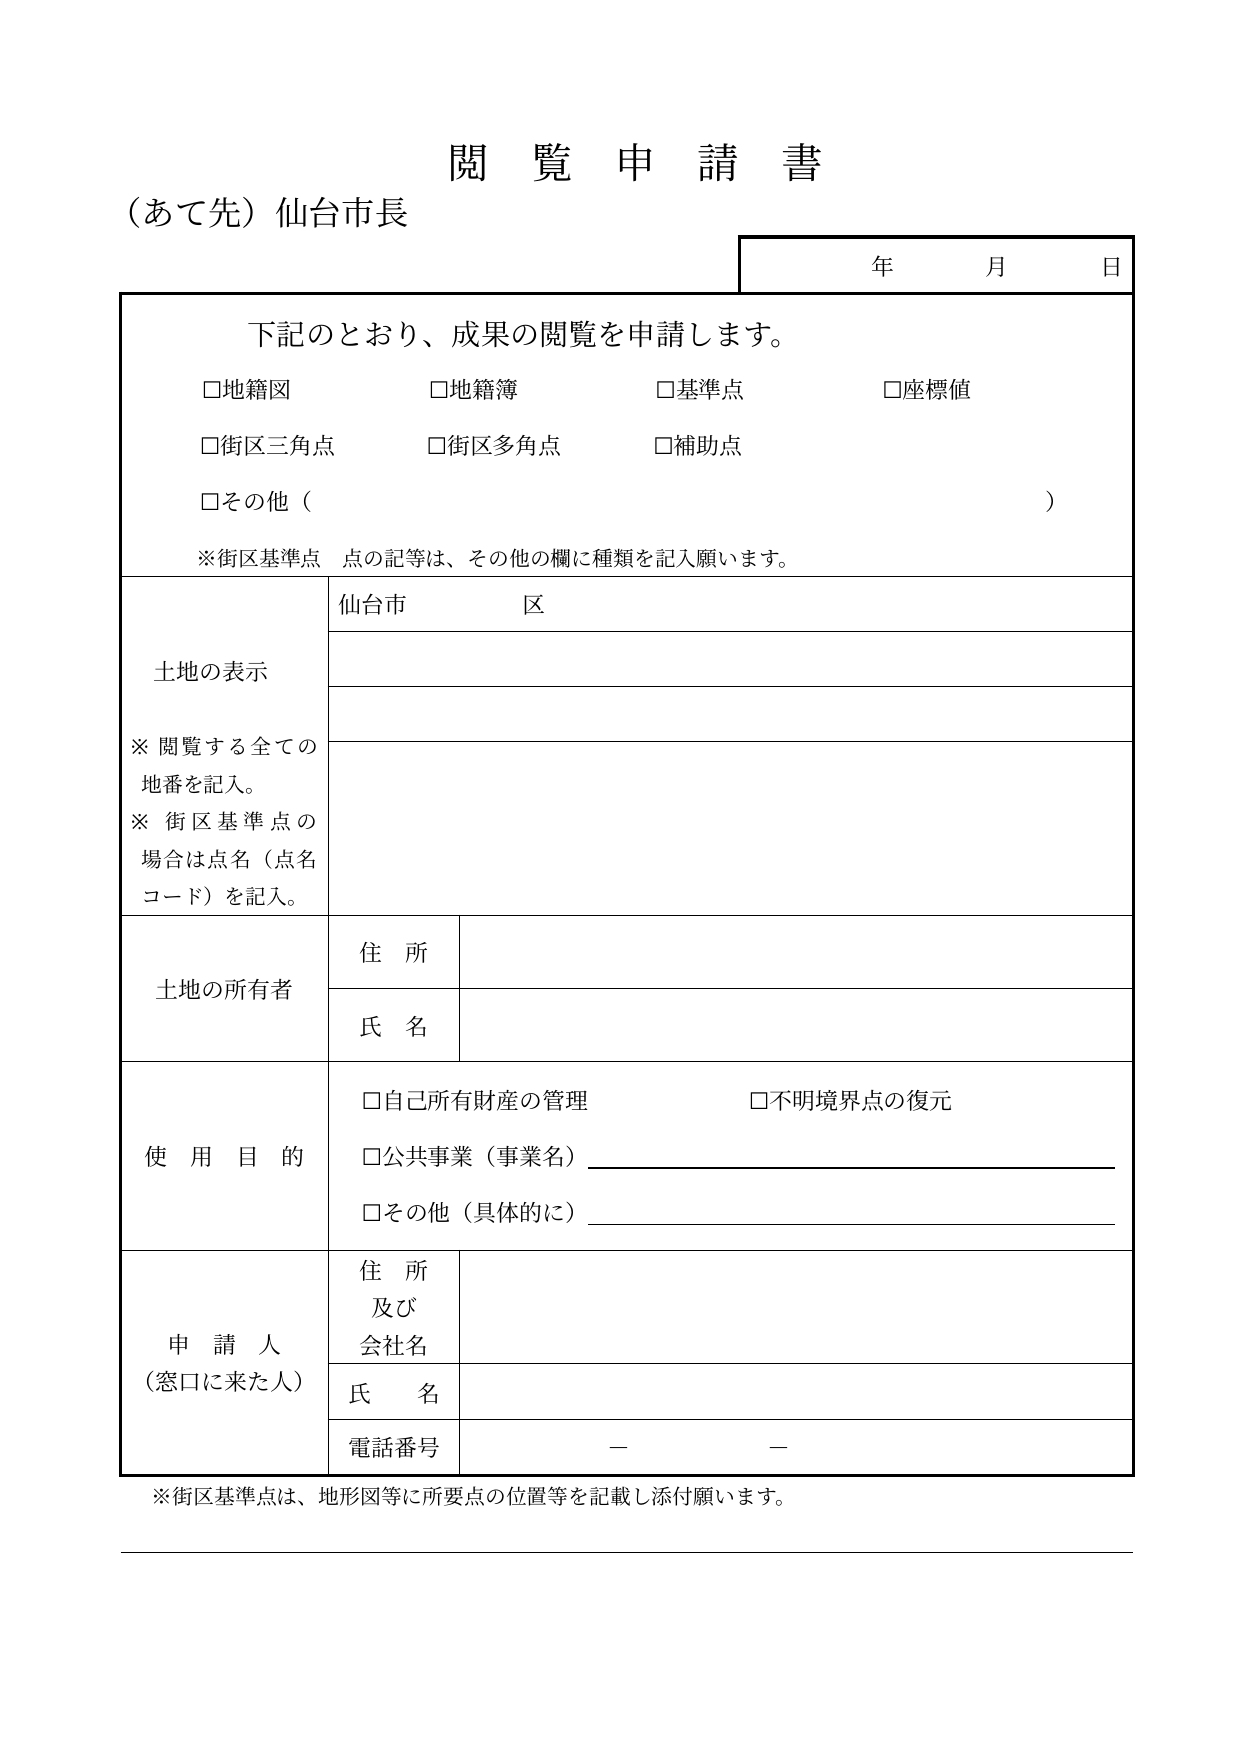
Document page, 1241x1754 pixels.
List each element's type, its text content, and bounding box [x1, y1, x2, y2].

table_cell 氏 名 [329, 1364, 459, 1419]
table_header 年 月 日 [741, 239, 1132, 292]
table_cell [329, 687, 1132, 741]
table_cell 土地の所有者 [122, 916, 328, 1061]
table_cell 氏 名 [329, 989, 459, 1061]
table_cell [460, 989, 1132, 1061]
table_cell 住 所 [329, 916, 459, 988]
table_cell 自己所有財産の管理 不明境界点の復元 公共事業（事業名） その他（具体的に） [329, 1062, 1132, 1249]
table_cell 住 所 及び 会社名 [329, 1251, 459, 1363]
table_cell [460, 1364, 1132, 1419]
table_cell [329, 742, 1132, 914]
table_cell [460, 916, 1132, 988]
table_cell ※街区基準点は、地形図等に所要点の位置等を記載し添付願います。 [121, 1477, 1133, 1552]
table_cell 申 請 人 （窓口に来た人） [122, 1251, 328, 1474]
text 閲 覧 申 請 書 [148, 123, 1122, 198]
table_cell 使 用 目 的 [122, 1062, 328, 1249]
table_cell 下記のとおり、成果の閲覧を申請します。 地籍図 地籍簿 基準点 座標値 街区三角点 街区多角点 補助点 その他（ ） ※街区基準点 点の記等は、その他の欄に種類を記入願います。 [122, 295, 1132, 576]
table_cell 電話番号 [329, 1420, 459, 1474]
table_cell [460, 1251, 1132, 1363]
table_cell 仙台市 区 [329, 577, 1132, 631]
table_cell 土地の表示 ※ 閲覧する全ての地番を記入。 ※ 街区基準点の 場合は点名（点名 コード）を記入。 [122, 577, 328, 914]
table_cell [329, 632, 1132, 686]
table_cell － － [460, 1420, 1132, 1474]
